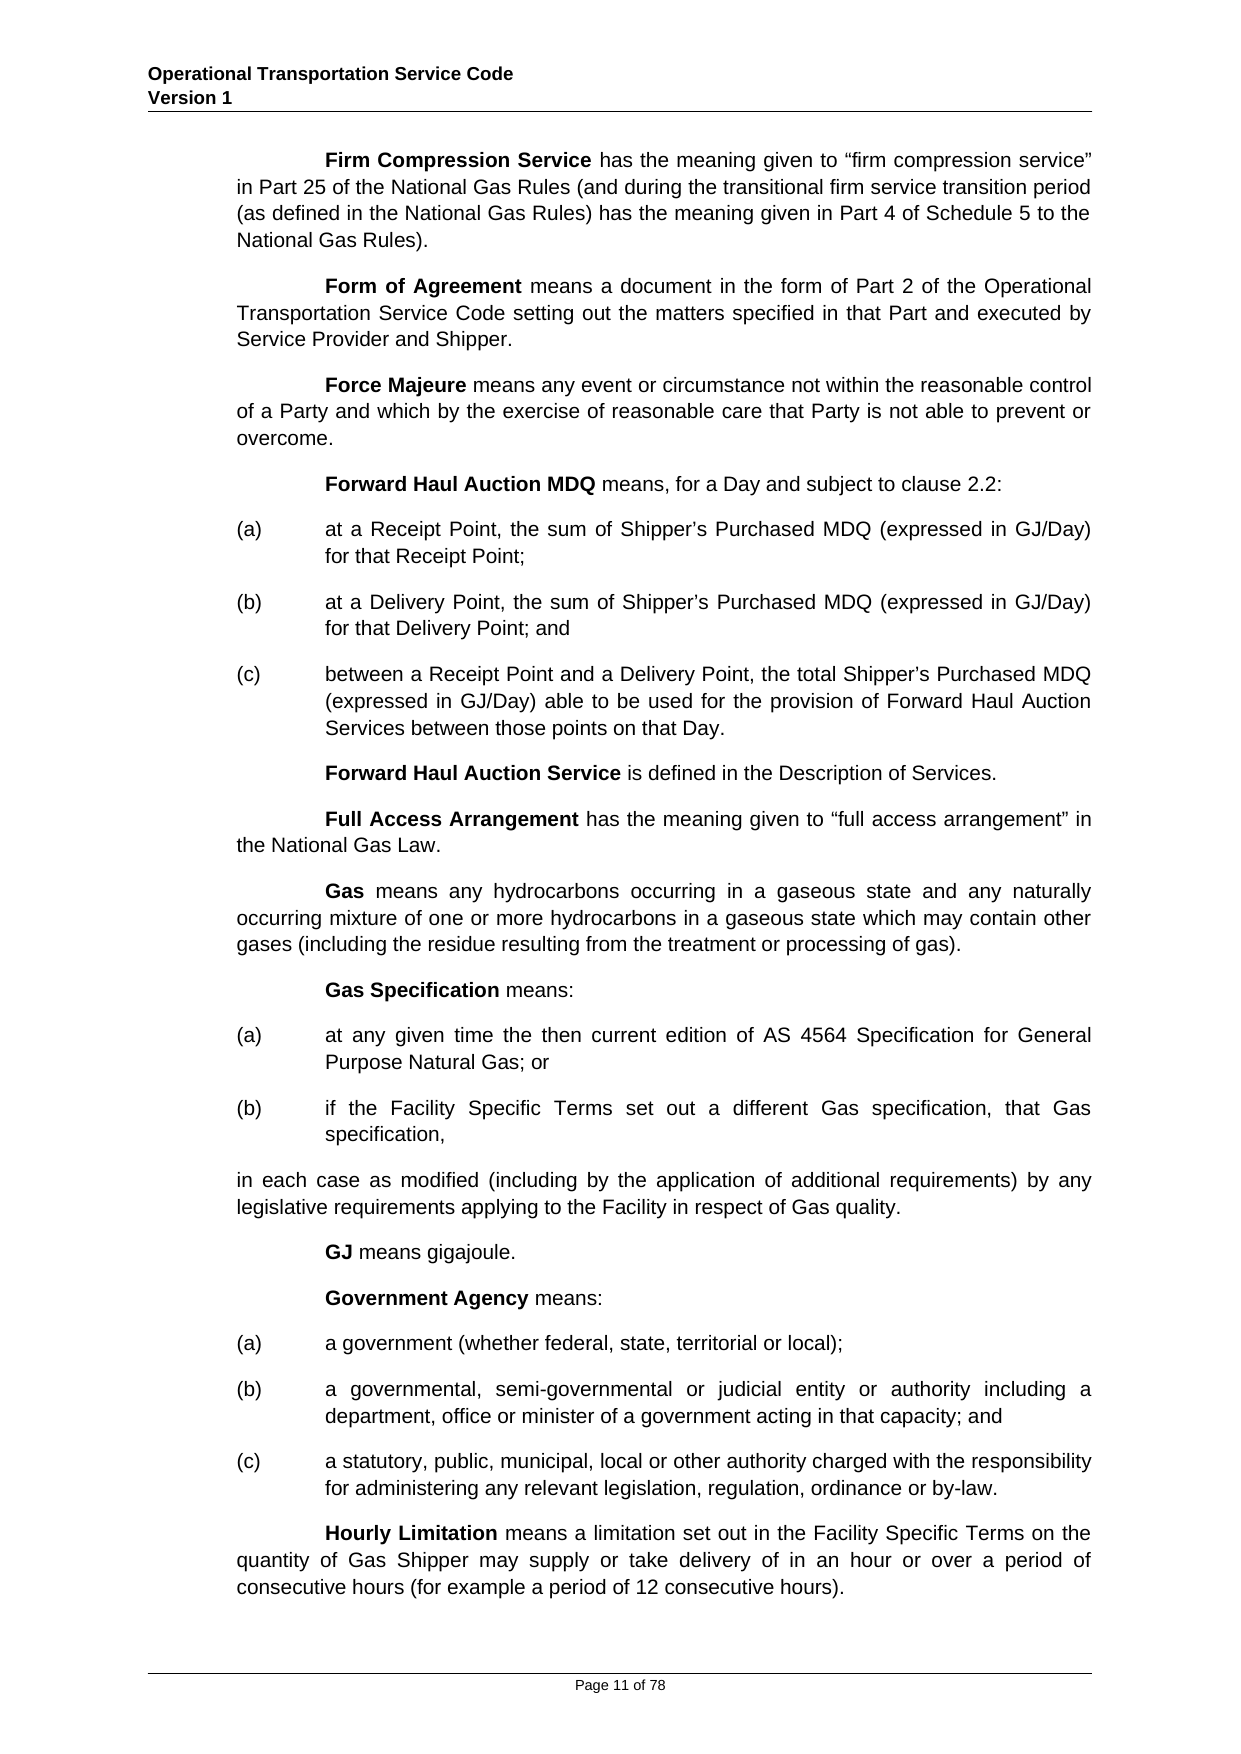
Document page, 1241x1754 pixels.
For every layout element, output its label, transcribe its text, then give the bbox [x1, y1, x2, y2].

text Forward Haul Auction Service is defined in the Description of Services. [236, 761, 1092, 785]
text a governmental, semi-governmental or judicial entity or authority including a department, office or minister of a government acting in that capacity; and [236, 1377, 1092, 1427]
list if the Facility Specific Terms set out a different Gas specification, that Gas specification, [236, 1096, 1092, 1146]
text at a Delivery Point, the sum of Shipper’s Purchased MDQ (expressed in GJ/Day) for that Delivery Point; and [236, 589, 1092, 640]
text between a Receipt Point and a Delivery Point, the total Shipper’s Purchased MDQ (expressed in GJ/Day) able to be used for the provision of Forward Haul Auction Services between those points on that Day. [236, 662, 1092, 739]
text Form of Agreement means a document in the form of Part 2 of the Operational Transportation Service Code setting out the matters specified in that Part and executed by Service Provider and Shipper. [236, 273, 1092, 351]
list in each case as modified (including by the application of additional requirements) by any legislative requirements applying to the Facility in respect of Gas quality. [236, 1168, 1092, 1218]
text GJ means gigajoule. [236, 1240, 1092, 1264]
text at a Receipt Point, the sum of Shipper’s Purchased MDQ (expressed in GJ/Day) for that Receipt Point; [236, 517, 1092, 568]
text Gas Specification means: [236, 978, 1092, 1002]
text Forward Haul Auction MDQ means, for a Day and subject to clause 2.2: [236, 472, 1092, 496]
text Government Agency means: [236, 1286, 1092, 1309]
list at any given time the then current edition of AS 4564 Specification for General Purpose Natural Gas; or [236, 1023, 1092, 1074]
text Firm Compression Service has the meaning given to “firm compression service” in Part 25 of the National Gas Rules (and during the transitional firm service transition period (as defined in the National Gas Rules) has the meaning given in Part 4 of Schedule 5 to the National Gas Rules). [236, 148, 1092, 252]
text Gas means any hydrocarbons occurring in a gaseous state and any naturally occurring mixture of one or more hydrocarbons in a gaseous state which may contain other gases (including the residue resulting from the treatment or processing of gas). [236, 879, 1092, 956]
text a government (whether federal, state, territorial or local); [236, 1331, 1092, 1355]
text Force Majeure means any event or circumstance not within the reasonable control of a Party and which by the exercise of reasonable care that Party is not able to prevent or overcome. [236, 373, 1092, 450]
text a statutory, public, municipal, local or other authority charged with the responsibility for administering any relevant legislation, regulation, ordinance or by-law. [236, 1449, 1092, 1500]
text Full Access Arrangement has the meaning given to “full access arrangement” in the National Gas Law. [236, 806, 1092, 857]
text Hourly Limitation means a limitation set out in the Facility Specific Terms on the quantity of Gas Shipper may supply or take delivery of in an hour or over a period of consecutive hours (for example a period of 12 consecutive hours). [236, 1521, 1092, 1599]
